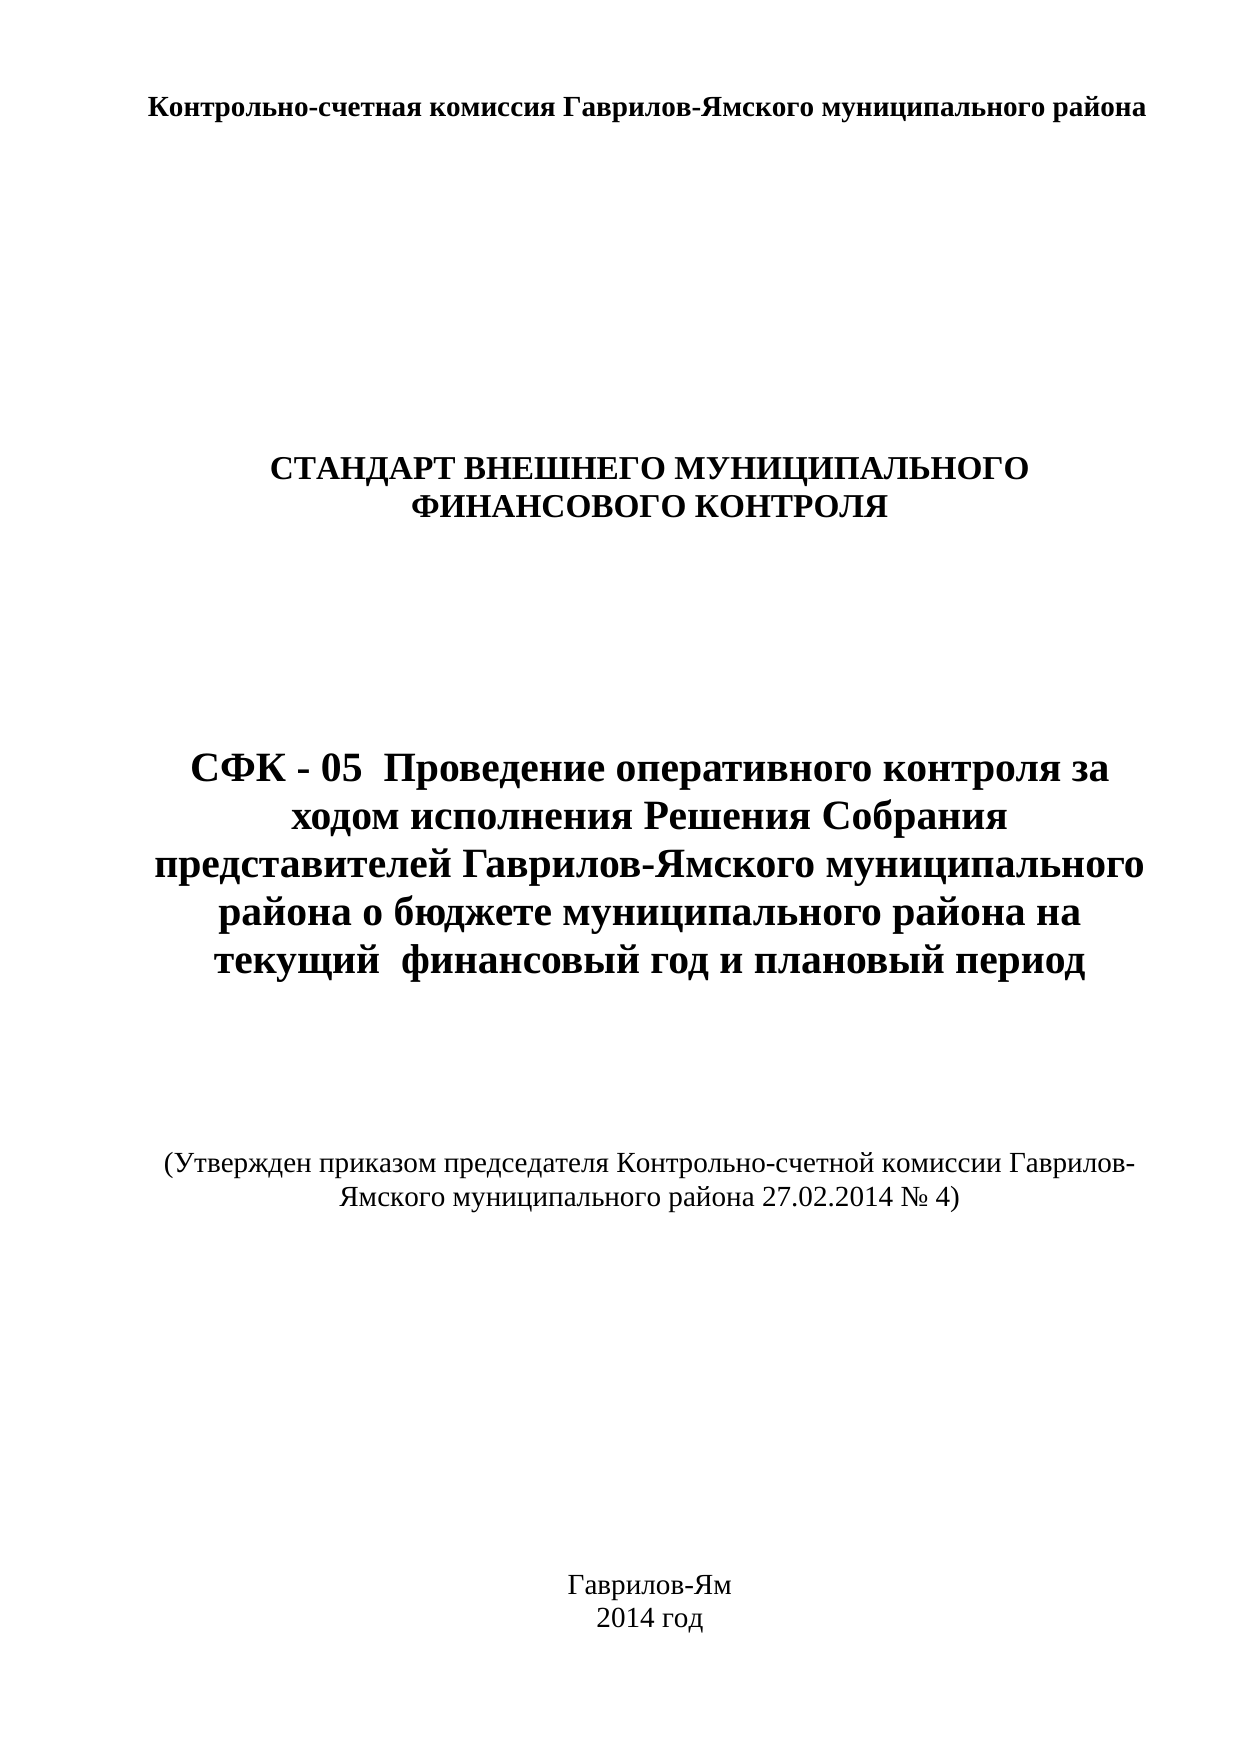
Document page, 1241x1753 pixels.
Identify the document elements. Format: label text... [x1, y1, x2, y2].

text (Утвержден приказом председателя Контрольно-счетной комиссии Гаврилов-Ямского муниципального района 27.02.2014 № 4) [148, 1145, 1152, 1212]
text СТАНДАРТ ВНЕШНЕГО МУНИЦИПАЛЬНОГО ФИНАНСОВОГО КОНТРОЛЯ [148, 448, 1152, 525]
subtitle Гаврилов-Ям [148, 1567, 1152, 1600]
text 2014 год [148, 1600, 1152, 1634]
text Контрольно-счетная комиссия Гаврилов-Ямского муниципального района [148, 89, 1152, 122]
text СФК - 05 Проведение оперативного контроля за ходом исполнения Решения Собрания представителей Гаврилов-Ямского муниципального района о бюджете муниципального района на текущий финансовый год и плановый период [148, 743, 1152, 982]
